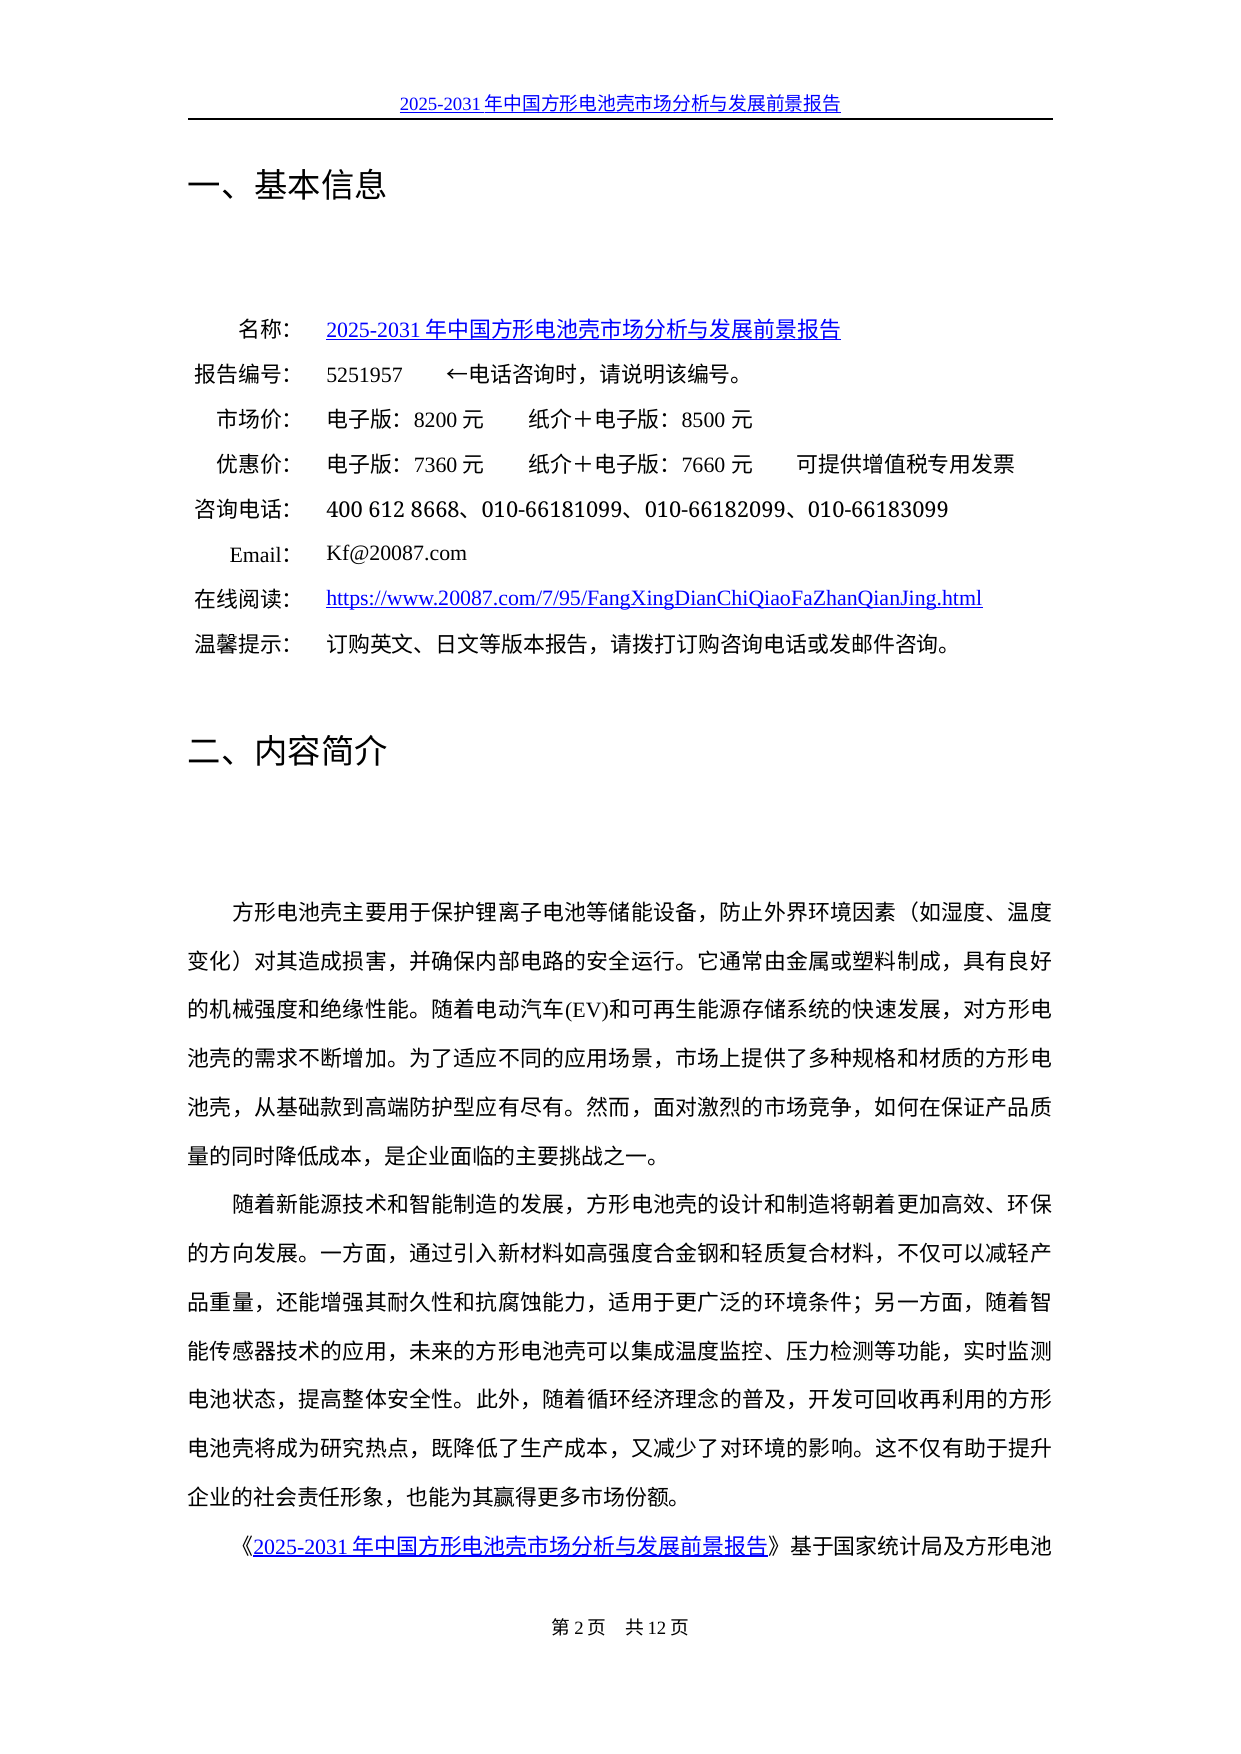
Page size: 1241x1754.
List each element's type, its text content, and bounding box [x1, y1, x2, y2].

table_cell [315, 582, 1073, 627]
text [187, 894, 1053, 1561]
table_cell 400 612 8668、010-66181099、010-66182099、010-66183099 [315, 492, 1073, 537]
table_cell 5251957 ←电话咨询时，请说明该编号。 [315, 357, 1073, 402]
table_cell 优惠价： [167, 447, 315, 492]
table_cell 订购英文、日文等版本报告，请拨打订购咨询电话或发邮件咨询。 [315, 627, 1073, 672]
table_cell 市场价： [167, 402, 315, 447]
table_cell 咨询电话： [167, 492, 315, 537]
table_cell 报告编号： [167, 357, 315, 402]
table_cell 电子版：7360 元 纸介＋电子版：7660 元 可提供增值税专用发票 [315, 447, 1073, 492]
table_cell Email： [167, 537, 315, 582]
table_cell 电子版：8200 元 纸介＋电子版：8500 元 [315, 402, 1073, 447]
table_cell Kf@20087.com [315, 537, 1073, 582]
title 一、基本信息 [187, 150, 1053, 215]
title 二、内容简介 [187, 717, 1053, 782]
table_cell 温馨提示： [167, 627, 315, 672]
table_header 名称： [167, 312, 315, 357]
table_header 2025-2031年中国方形电池壳市场分析与发展前景报告 [315, 312, 1073, 357]
table_cell 在线阅读： [167, 582, 315, 627]
